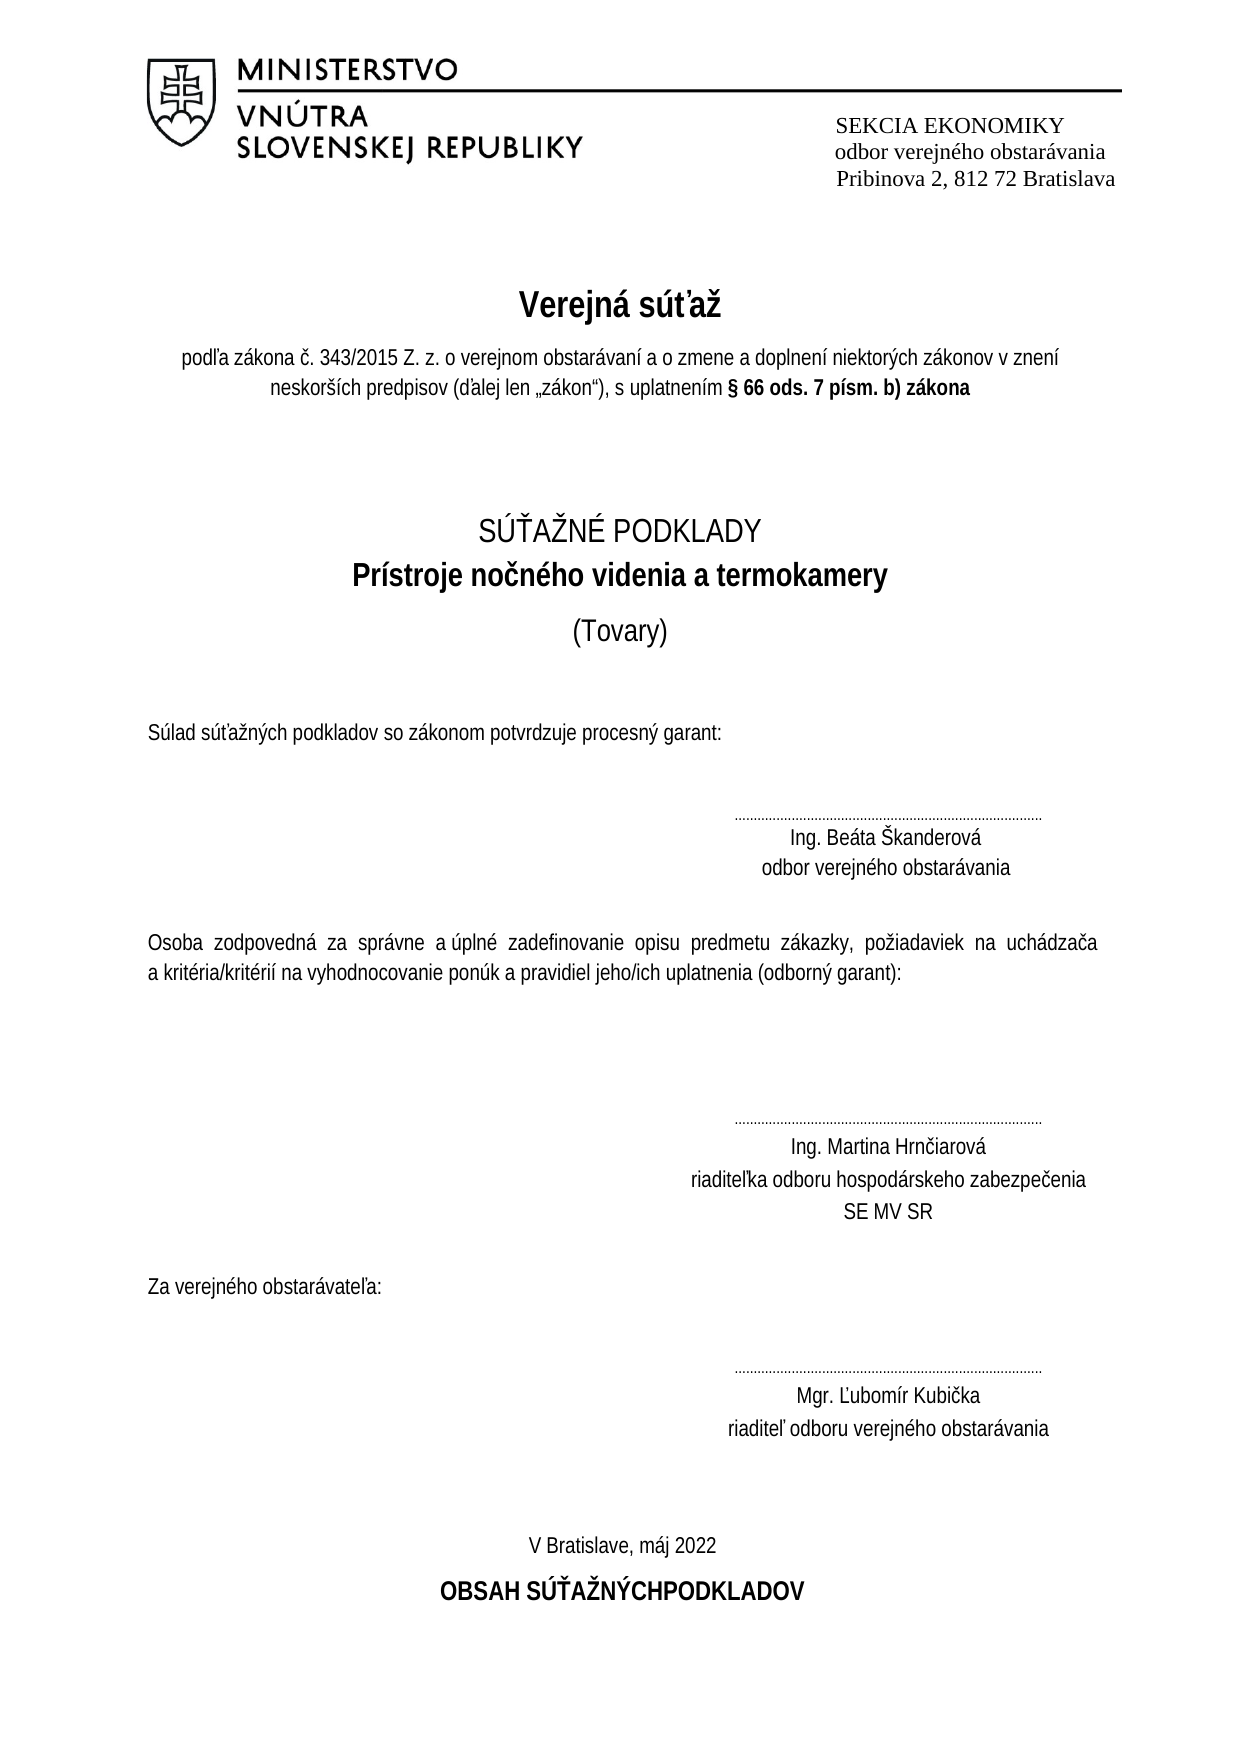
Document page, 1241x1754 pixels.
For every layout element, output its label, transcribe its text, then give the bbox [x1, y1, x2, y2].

text Osoba zodpovedná za správne a úplné zadefinovanie opisu predmetu zákazky, požiadaviek na uchádzača a kritéria/kritérií na vyhodnocovanie ponúk a pravidiel jeho/ich uplatnenia (odborný garant): [148, 929, 1097, 986]
text Za verejného obstarávateľa: [148, 1273, 1097, 1299]
text Mgr. Ľubomír Kubička [679, 1382, 1097, 1409]
text V Bratislave, máj 2022 [148, 1532, 1097, 1559]
text SE MV SR [679, 1198, 1097, 1224]
text riaditeľka odboru hospodárskeho zabezpečenia [679, 1166, 1097, 1192]
text SÚŤAŽNÉ PODKLADY [148, 511, 1093, 550]
picture [146, 58, 1122, 167]
text OBSAH SÚŤAŽNÝCHPODKLADOV [148, 1575, 1097, 1606]
text Prístroje nočného videnia a termokamery [148, 555, 1093, 594]
text (Tovary) [148, 612, 1093, 648]
text riaditeľ odboru verejného obstarávania [679, 1414, 1097, 1441]
text ................................................................................. [679, 1358, 1097, 1377]
text Ing. Martina Hrnčiarová [679, 1133, 1097, 1159]
text ................................................................................. [679, 1109, 1097, 1128]
text Súlad súťažných podkladov so zákonom potvrdzuje procesný garant: [148, 719, 1093, 746]
text Ing. Beáta Škanderová [678, 824, 1093, 850]
text ................................................................................. [679, 804, 1097, 824]
text neskorších predpisov (ďalej len „zákon“), s uplatnením § 66 ods. 7 písm. b) zákona [148, 374, 1093, 400]
text Verejná súťaž [148, 282, 1093, 325]
text podľa zákona č. 343/2015 Z. z. o verejnom obstarávaní a o zmene a doplnení niektorých zákonov v znení [148, 344, 1093, 370]
text odbor verejného obstarávania [679, 854, 1093, 880]
